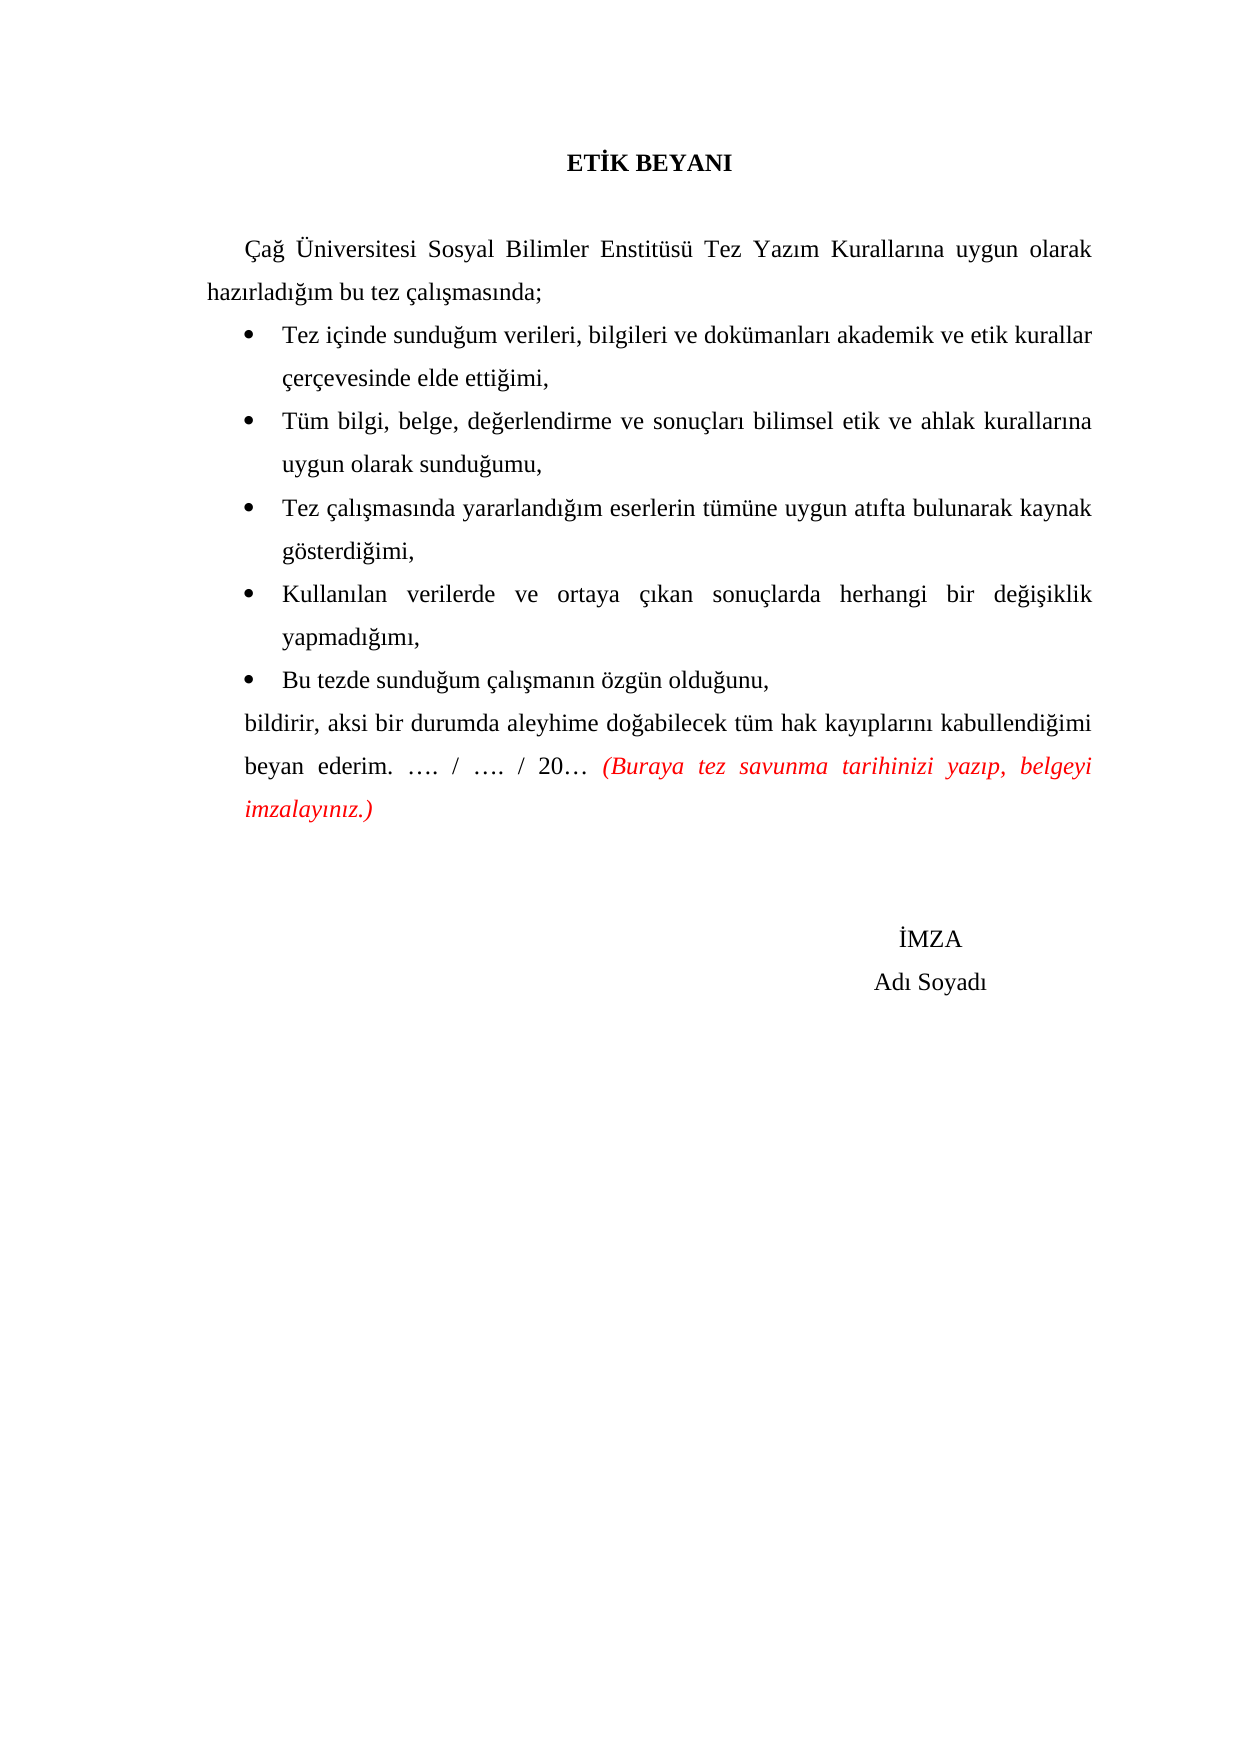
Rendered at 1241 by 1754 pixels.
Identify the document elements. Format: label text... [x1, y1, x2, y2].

text bildirir, aksi bir durumda aleyhime doğabilecek tüm hak kayıplarını kabullendiğimi beyan ederim. …. / …. / 20… (Buraya tez savunma tarihinizi yazıp, belgeyi imzalayınız.) [244, 708, 1092, 823]
text Çağ Üniversitesi Sosyal Bilimler Enstitüsü Tez Yazım Kurallarına uygun olarak hazırladığım bu tez çalışmasında; [207, 234, 1092, 306]
list Kullanılan verilerde ve ortaya çıkan sonuçlarda herhangi bir değişiklik yapmadığımı, [244, 579, 1092, 651]
text ETİK BEYANI [207, 148, 1092, 176]
list Bu tezde sunduğum çalışmanın özgün olduğunu, [244, 665, 1092, 694]
text İMZA [244, 924, 1092, 953]
list Tüm bilgi, belge, değerlendirme ve sonuçları bilimsel etik ve ahlak kurallarına uygun olarak sunduğumu, [244, 406, 1092, 478]
text Adı Soyadı [244, 967, 1092, 996]
list Tez içinde sunduğum verileri, bilgileri ve dokümanları akademik ve etik kurallar çerçevesinde elde ettiğimi, [244, 320, 1092, 392]
list Tez çalışmasında yararlandığım eserlerin tümüne uygun atıfta bulunarak kaynak gösterdiğimi, [244, 493, 1092, 564]
